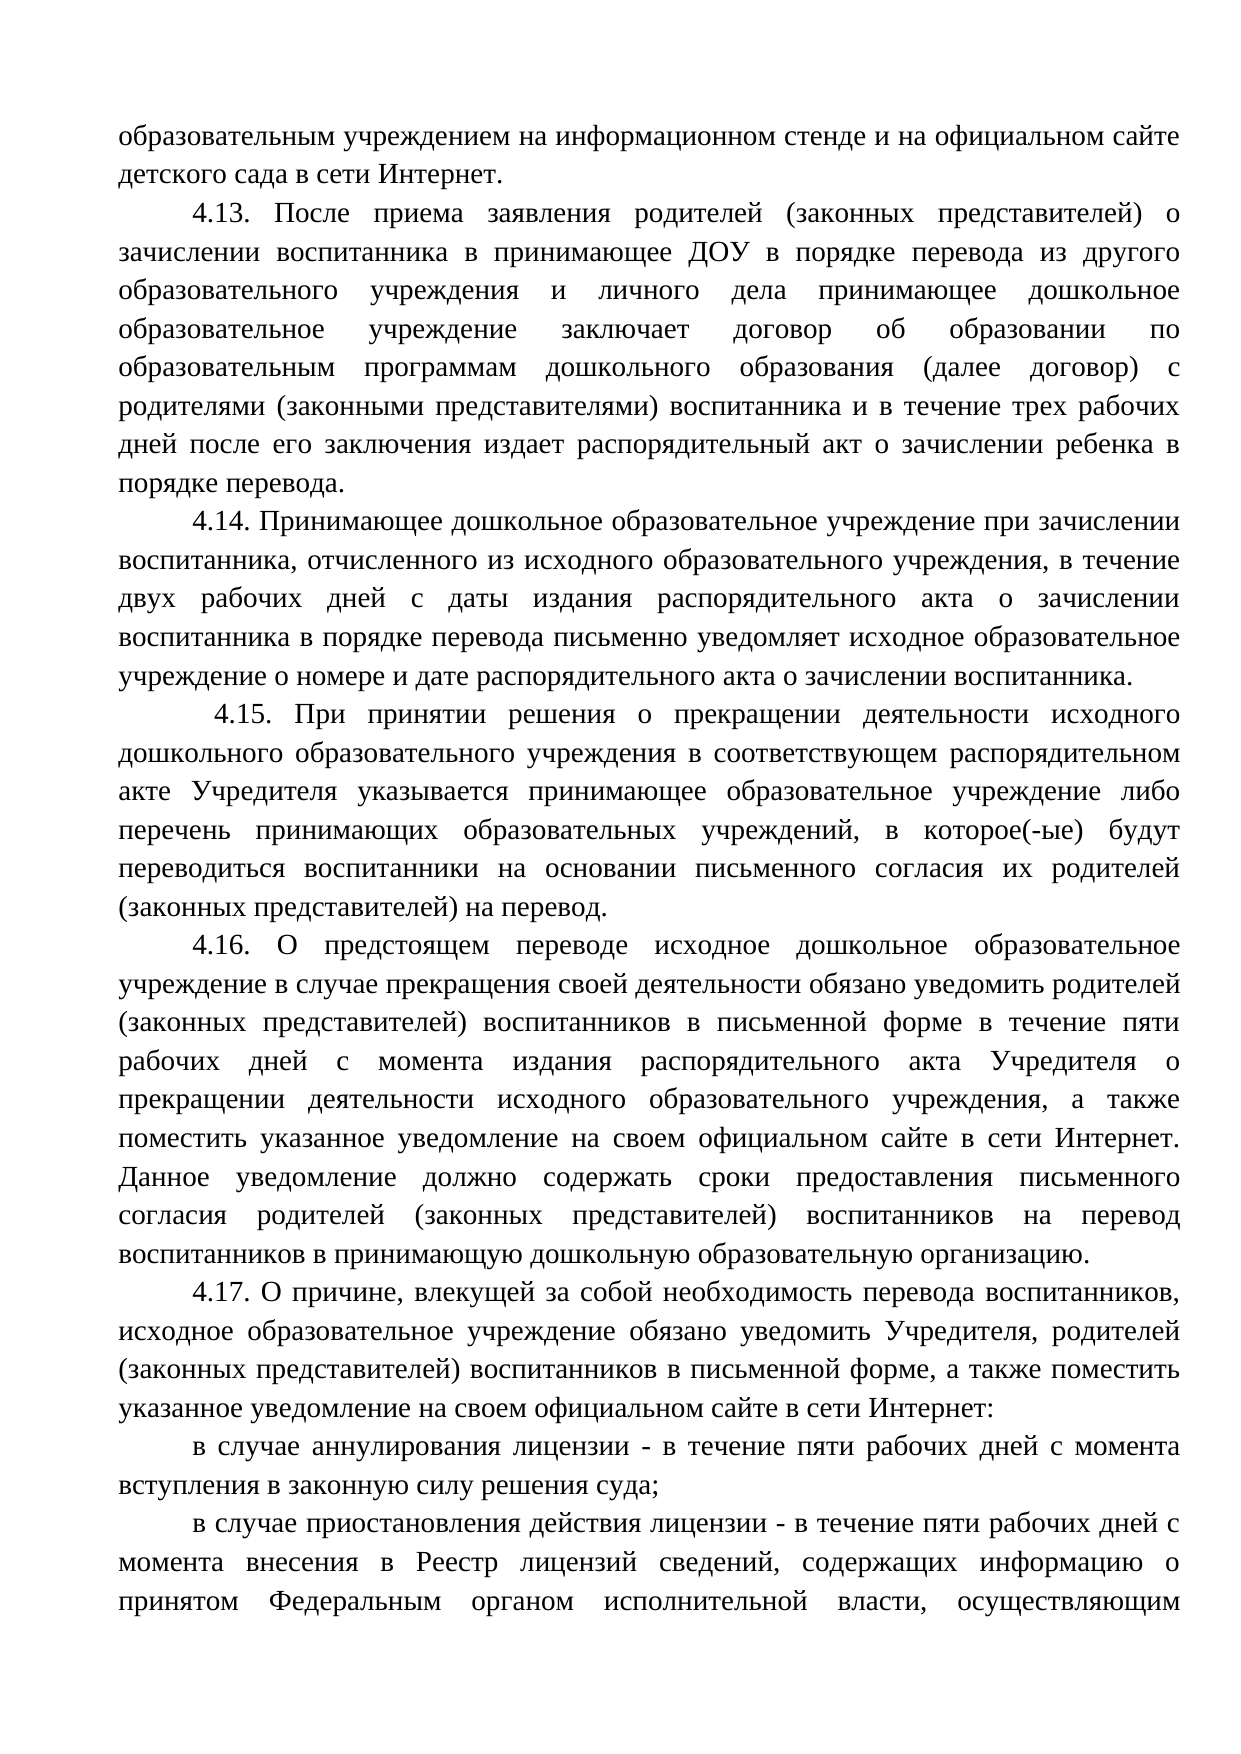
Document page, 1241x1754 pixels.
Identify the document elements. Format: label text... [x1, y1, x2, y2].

text 4.17. О причине, влекущей за собой необходимость перевода воспитанников, исходное образовательное учреждение обязано уведомить Учредителя, родителей (законных представителей) воспитанников в письменной форме, а также поместить указанное уведомление на своем официальном сайте в сети Интернет: [118, 1274, 1181, 1423]
text в случае аннулирования лицензии - в течение пяти рабочих дней с момента вступления в законную силу решения суда; [118, 1428, 1181, 1501]
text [118, 1506, 1181, 1616]
text 4.13. После приема заявления родителей (законных представителей) о зачислении воспитанника в принимающее ДОУ в порядке перевода из другого образовательного учреждения и личного дела принимающее дошкольное образовательное учреждение заключает договор об образовании по образовательным программам дошкольного образования (далее договор) с родителями (законными представителями) воспитанника и в течение трех рабочих дней после его заключения издает распорядительный акт о зачислении ребенка в порядке перевода. [118, 195, 1181, 498]
text 4.15. При принятии решения о прекращении деятельности исходного дошкольного образовательного учреждения в соответствующем распорядительном акте Учредителя указывается принимающее образовательное учреждение либо перечень принимающих образовательных учреждений, в которое(-ые) будут переводиться воспитанники на основании письменного согласия их родителей (законных представителей) на перевод. [118, 696, 1181, 922]
text 4.14. Принимающее дошкольное образовательное учреждение при зачислении воспитанника, отчисленного из исходного образовательного учреждения, в течение двух рабочих дней с даты издания распорядительного акта о зачислении воспитанника в порядке перевода письменно уведомляет исходное образовательное учреждение о номере и дате распорядительного акта о зачислении воспитанника. [118, 503, 1181, 691]
text 4.16. О предстоящем переводе исходное дошкольное образовательное учреждение в случае прекращения своей деятельности обязано уведомить родителей (законных представителей) воспитанников в письменной форме в течение пяти рабочих дней с момента издания распорядительного акта Учредителя о прекращении деятельности исходного образовательного учреждения, а также поместить указанное уведомление на своем официальном сайте в сети Интернет. Данное уведомление должно содержать сроки предоставления письменного согласия родителей (законных представителей) воспитанников на перевод воспитанников в принимающую дошкольную образовательную организацию. [118, 927, 1181, 1269]
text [118, 118, 1181, 190]
